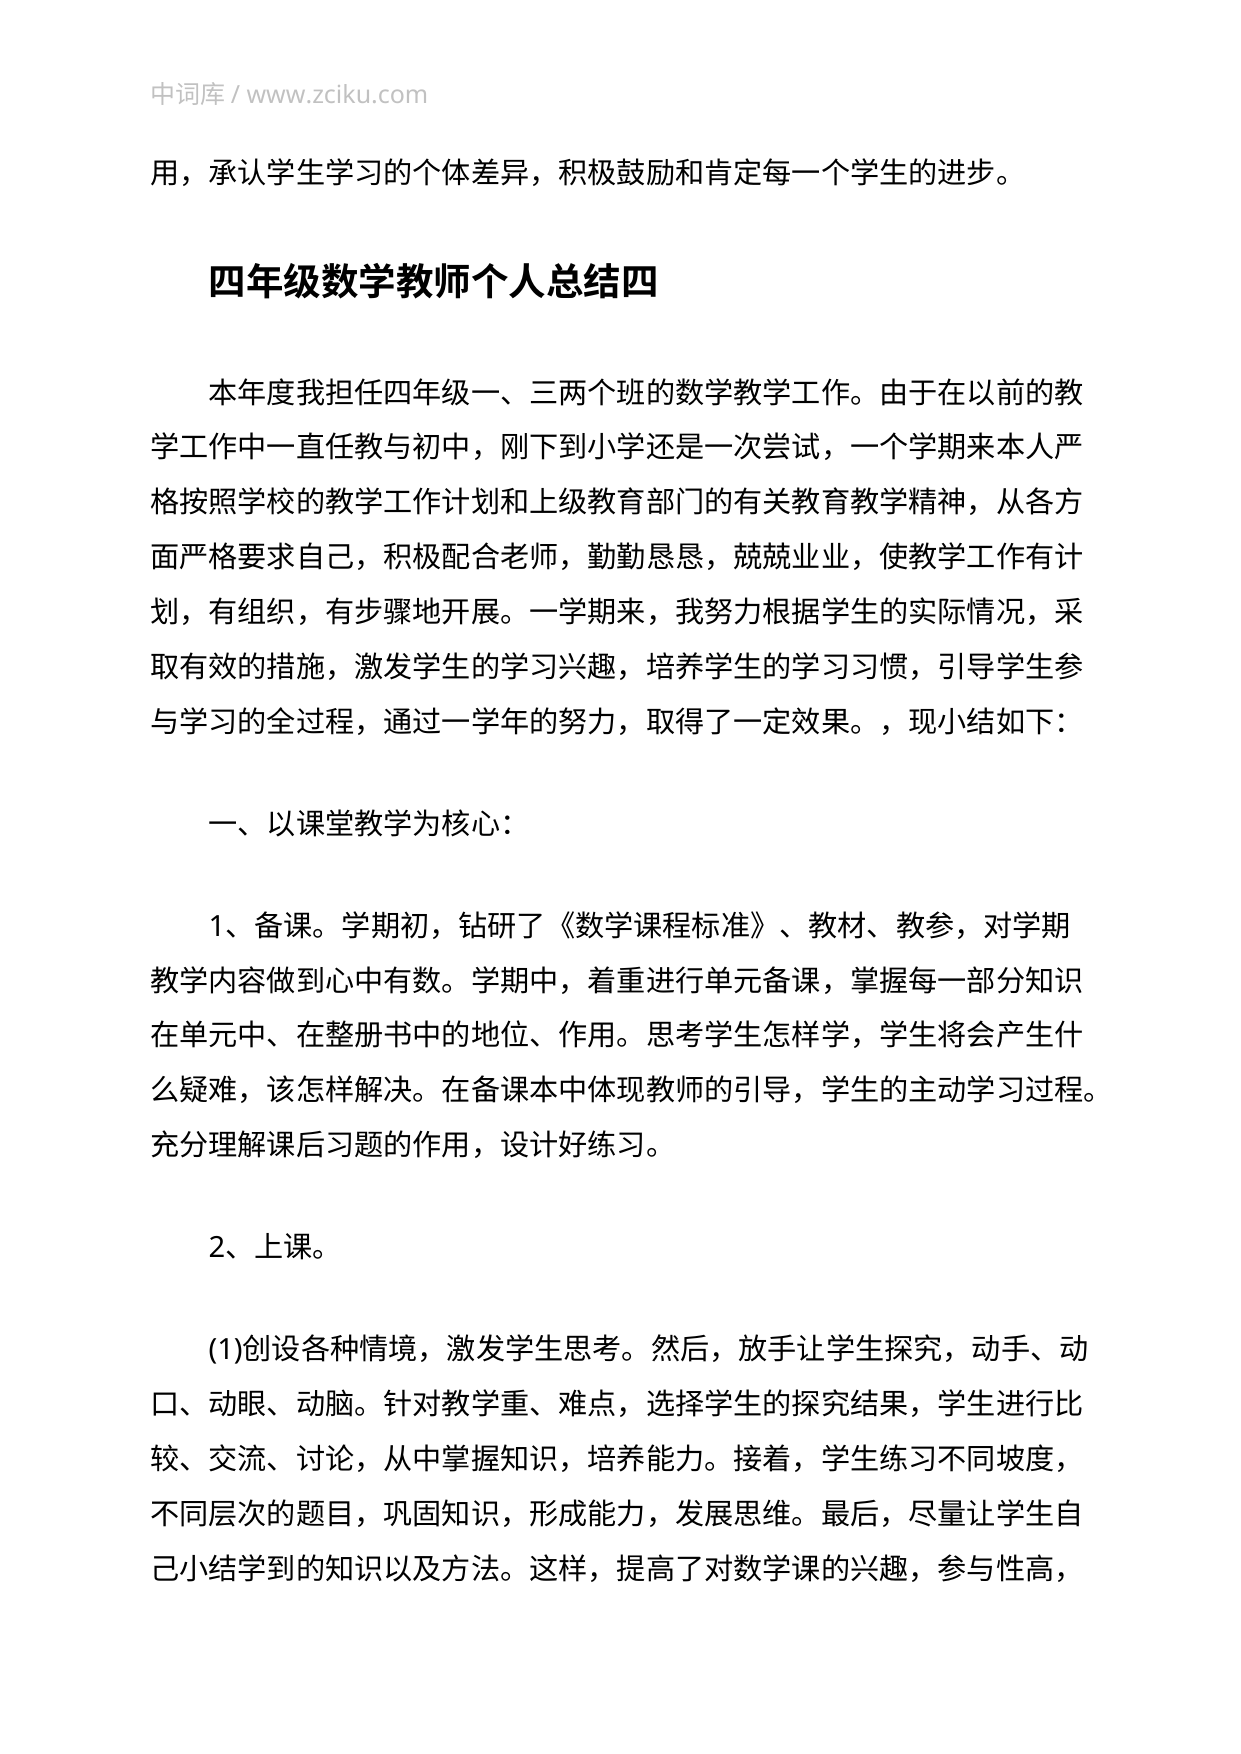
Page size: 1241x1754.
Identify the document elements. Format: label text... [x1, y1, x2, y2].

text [150, 1326, 1090, 1587]
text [150, 150, 1090, 192]
text 1、备课。学期初，钻研了《数学课程标准》、教材、教参，对学期教学内容做到心中有数。学期中，着重进行单元备课，掌握每一部分知识在单元中、在整册书中的地位、作用。思考学生怎样学，学生将会产生什么疑难，该怎样解决。在备课本中体现教师的引导，学生的主动学习过程。充分理解课后习题的作用，设计好练习。 [150, 902, 1090, 1164]
text 2、上课。 [150, 1223, 1090, 1266]
text 四年级数学教师个人总结四 [150, 252, 1090, 306]
text 本年度我担任四年级一、三两个班的数学教学工作。由于在以前的教学工作中一直任教与初中，刚下到小学还是一次尝试，一个学期来本人严格按照学校的教学工作计划和上级教育部门的有关教育教学精神，从各方面严格要求自己，积极配合老师，勤勤恳恳，兢兢业业，使教学工作有计划，有组织，有步骤地开展。一学期来，我努力根据学生的实际情况，采取有效的措施，激发学生的学习兴趣，培养学生的学习习惯，引导学生参与学习的全过程，通过一学年的努力，取得了一定效果。，现小结如下： [150, 369, 1090, 741]
text 一、以课堂教学为核心： [150, 800, 1090, 843]
